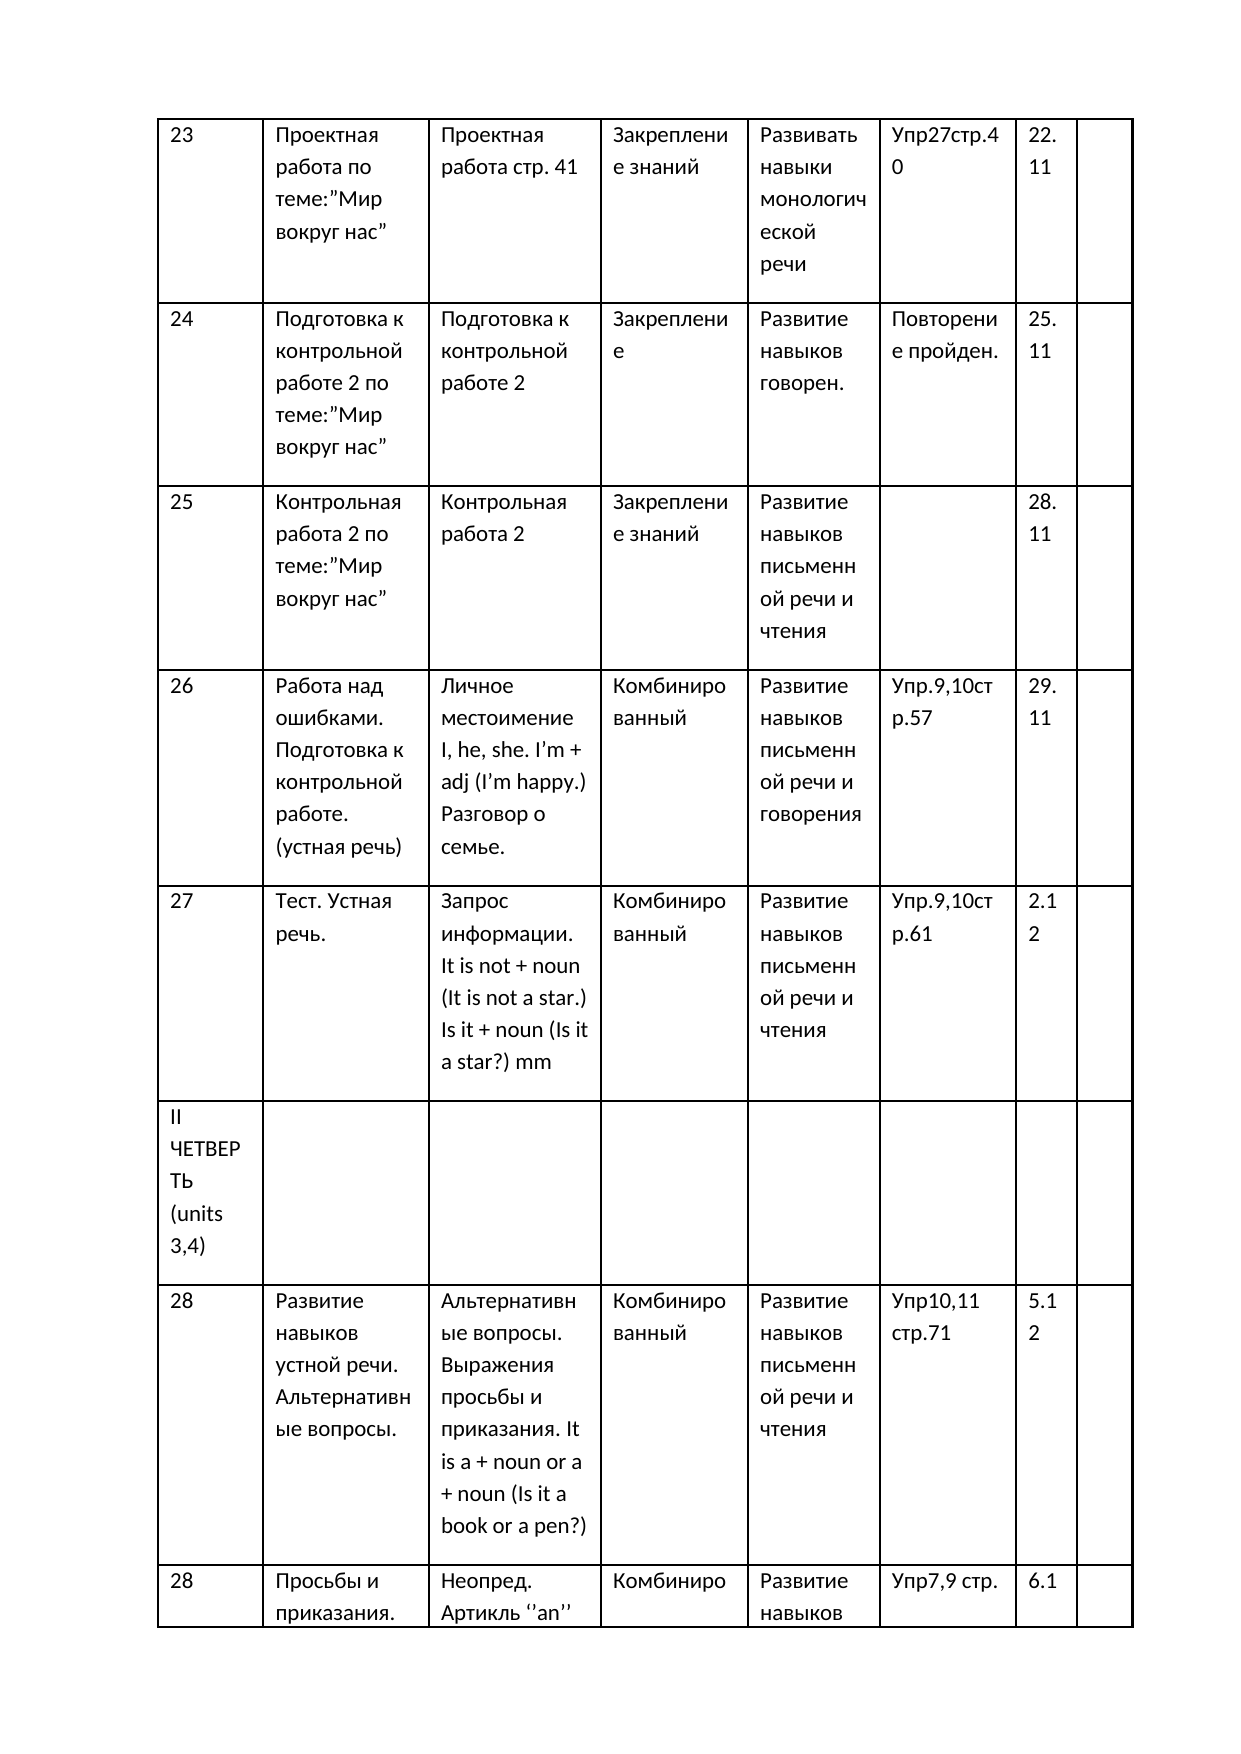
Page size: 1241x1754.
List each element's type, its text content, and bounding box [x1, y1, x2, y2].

table_cell 28.11 [1017, 487, 1076, 669]
table_cell II ЧЕТВЕРТЬ (units 3,4) [159, 1102, 262, 1284]
table_cell Проектная работа стр. 41 [430, 120, 600, 302]
table_cell Комбинированный [602, 887, 747, 1100]
table_cell 25.11 [1017, 304, 1076, 485]
table_cell Личное местоимение I, he, she. I’m + adj (I’m happy.) Разговор о семье. [430, 671, 600, 884]
table_cell 2.12 [1017, 887, 1076, 1100]
table_cell Упр.9,10стр.57 [881, 671, 1015, 884]
table_cell Комбинированный [602, 1566, 747, 1626]
table_cell Упр10,11 стр.71 [881, 1286, 1015, 1564]
table_cell [1078, 120, 1131, 302]
table_cell Упр7,9 стр. 75 [881, 1566, 1015, 1626]
table_cell 25 [159, 487, 262, 669]
table_cell Упр27стр.40 [881, 120, 1015, 302]
table_cell Развитие навыков письменной речи и чтения [749, 1286, 879, 1564]
table_cell Упр.9,10стр.61 [881, 887, 1015, 1100]
table_cell Развитие навыков устной речи. Альтернативные вопросы. [264, 1286, 428, 1564]
table_cell Контрольная работа 2 [430, 487, 600, 669]
table_cell 28 [159, 1566, 262, 1626]
table_cell [602, 1102, 747, 1284]
table_cell [430, 1102, 600, 1284]
table_cell [881, 487, 1015, 669]
table_cell 24 [159, 304, 262, 485]
table_cell 29.11 [1017, 671, 1076, 884]
table_cell [1078, 304, 1131, 485]
table_cell Развитие навыков письменной речи и чтения [749, 887, 879, 1100]
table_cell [749, 1566, 879, 1626]
table_cell [1078, 671, 1131, 884]
table_cell Подготовка к контрольной работе 2 [430, 304, 600, 485]
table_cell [430, 1566, 600, 1626]
table_cell Контрольная работа 2 по теме:”Мир вокруг нас” [264, 487, 428, 669]
table_cell Закрепление знаний [602, 120, 747, 302]
table_cell Развивать навыки монологической речи [749, 120, 879, 302]
table_cell Повторение пройден. [881, 304, 1015, 485]
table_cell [264, 1566, 428, 1626]
table_cell Работа над ошибками. Подготовка к контрольной работе.(устная речь) [264, 671, 428, 884]
table_cell 26 [159, 671, 262, 884]
table_cell Закрепление знаний [602, 487, 747, 669]
table_cell Проектная работа по теме:”Мир вокруг нас” [264, 120, 428, 302]
table_cell [881, 1102, 1015, 1284]
table_cell Закрепление [602, 304, 747, 485]
table_cell [1078, 1102, 1131, 1284]
table_cell [1078, 1286, 1131, 1564]
table_cell 28 [159, 1286, 262, 1564]
table_cell [1078, 487, 1131, 669]
table_cell Альтернативные вопросы. Выражения просьбы и приказания. It is a + noun or a + noun (Is it a book or a pen?) [430, 1286, 600, 1564]
table_cell Развитие навыков письменной речи и говорения [749, 671, 879, 884]
table_cell [264, 1102, 428, 1284]
table_cell Развитие навыков письменной речи и чтения [749, 487, 879, 669]
table_cell Тест. Устная речь. [264, 887, 428, 1100]
table_cell [1078, 887, 1131, 1100]
table_cell Комбинированный [602, 671, 747, 884]
table_cell Развитие навыков говорен. [749, 304, 879, 485]
table_cell [1017, 1102, 1076, 1284]
table_cell 5.12 [1017, 1286, 1076, 1564]
table_cell 23 [159, 120, 262, 302]
table_cell [1078, 1566, 1131, 1626]
table_cell 6.12 [1017, 1566, 1076, 1626]
table_cell 27 [159, 887, 262, 1100]
table_cell Комбинированный [602, 1286, 747, 1564]
table_cell Запрос информации. It is not + noun (It is not a star.) Is it + noun (Is it a star?) mm [430, 887, 600, 1100]
table_cell [749, 1102, 879, 1284]
table_cell Подготовка к контрольной работе 2 по теме:”Мир вокруг нас” [264, 304, 428, 485]
table_cell 22.11 [1017, 120, 1076, 302]
